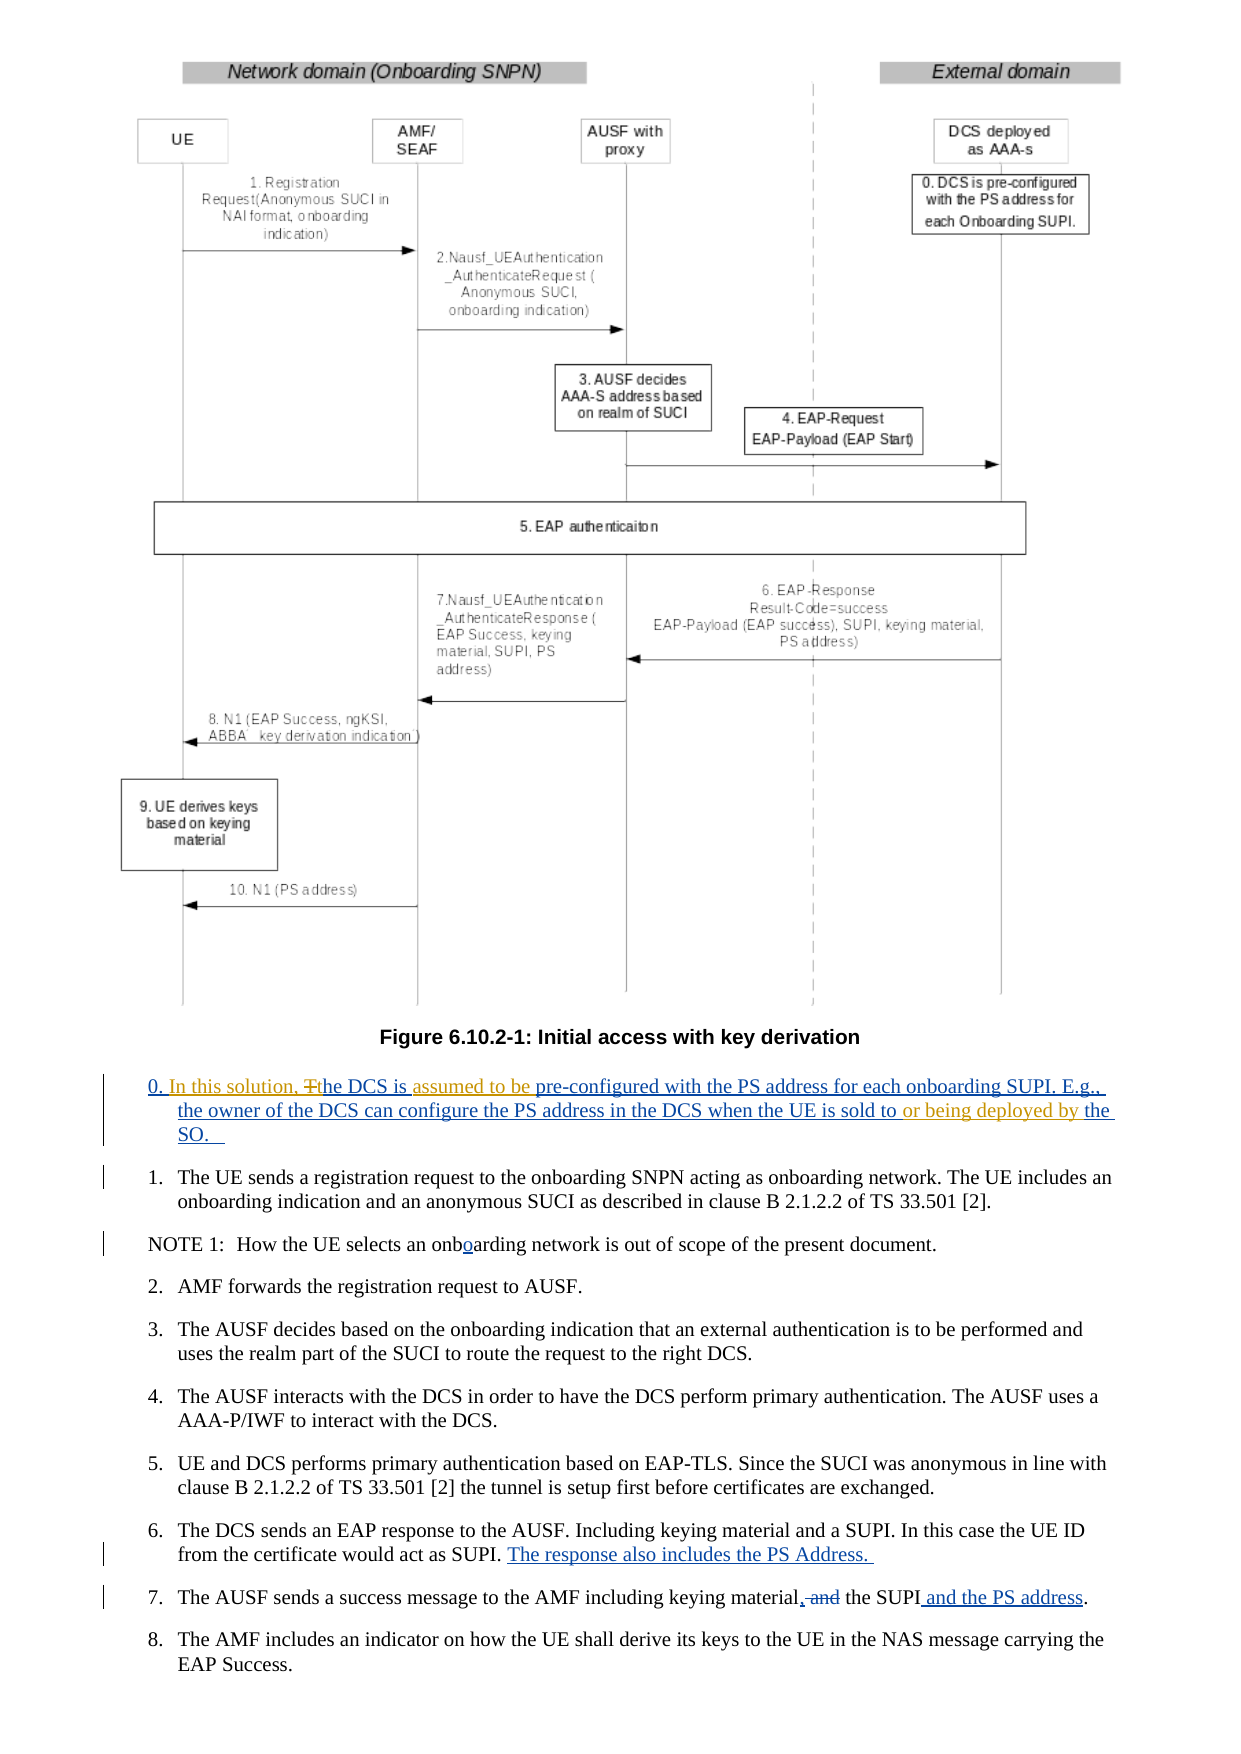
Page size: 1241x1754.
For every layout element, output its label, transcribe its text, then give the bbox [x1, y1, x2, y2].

text 4. The AUSF interacts with the DCS in order to have the DCS perform primary authentication. The AUSF uses a AAA-P/IWF to interact with the DCS. [148, 1384, 1122, 1432]
text 5. UE and DCS performs primary authentication based on EAP-TLS. Since the SUCI was anonymous in line with clause B 2.1.2.2 of TS 33.501 [2] the tunnel is setup first before certificates are exchanged. [148, 1451, 1122, 1499]
text Figure 6.10.2-1: Initial access with key derivation [118, 1025, 1122, 1049]
text 8. The AMF includes an indicator on how the UE shall derive its keys to the UE in the NAS message carrying the EAP Success. [148, 1627, 1122, 1676]
text 3. The AUSF decides based on the onboarding indication that an external authentication is to be performed and uses the realm part of the SUCI to route the request to the right DCS. [148, 1317, 1122, 1365]
text NOTE 1: How the UE selects an onbarding network is out of scope of the present document. [148, 1231, 1122, 1256]
text 1. The UE sends a registration request to the onboarding SNPN acting as onboarding network. The UE includes an onboarding indication and an anonymous SUCI as described in clause B 2.1.2.2 of TS 33.501 [2]. [148, 1164, 1122, 1213]
text 7. The AUSF sends a success message to the AMF including keying material the SUPI. [148, 1584, 1122, 1609]
text 6. The DCS sends an EAP response to the AUSF. Including keying material and a SUPI. In this case the UE ID from the certificate would act as SUPI. [148, 1518, 1122, 1566]
text 2. AMF forwards the registration request to AUSF. [148, 1274, 1122, 1298]
